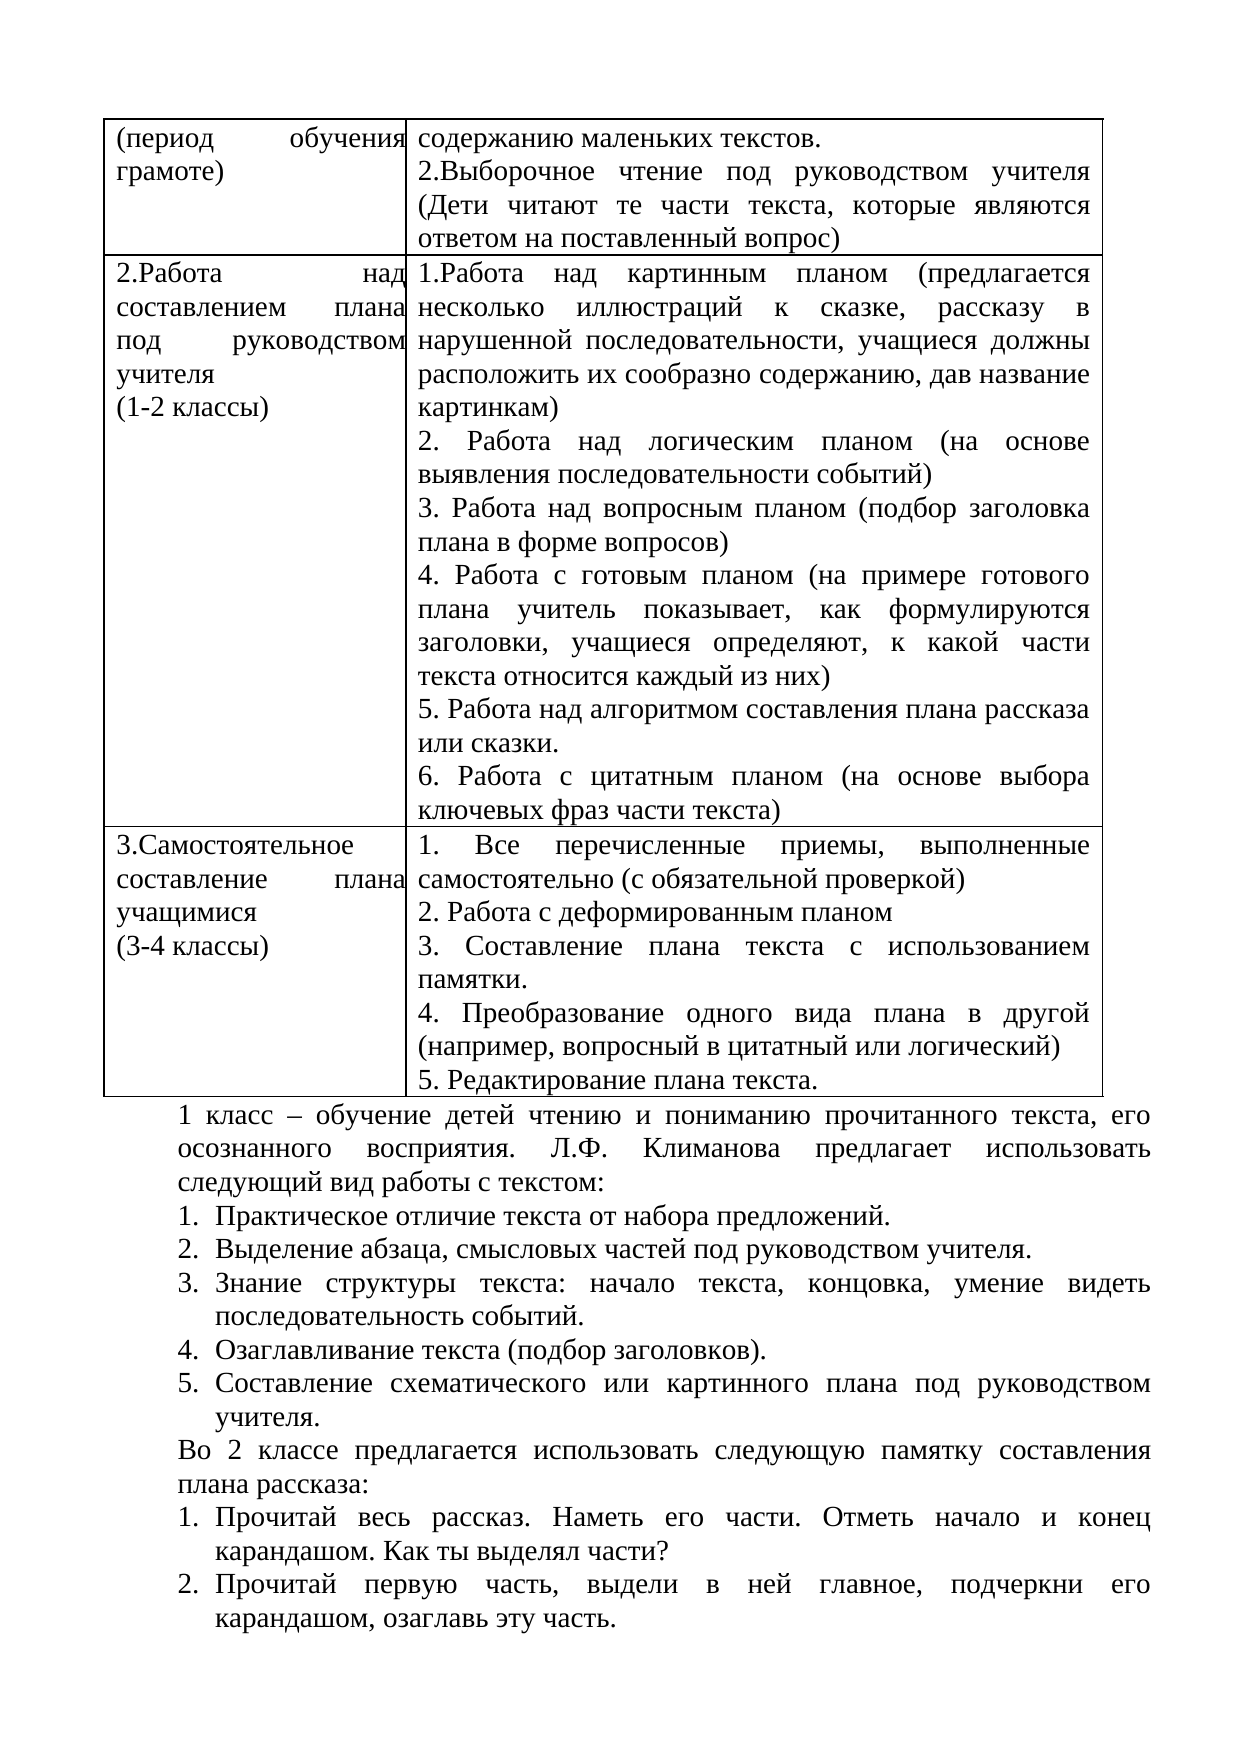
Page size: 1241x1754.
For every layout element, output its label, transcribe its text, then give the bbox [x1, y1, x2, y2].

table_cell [407, 120, 1102, 254]
text Во 2 классе предлагается использовать следующую памятку составления плана рассказа: [177, 1432, 1152, 1499]
table_cell 1.Работа над картинным планом (предлагается несколько иллюстраций к сказке, рассказу в нарушенной последовательности, учащиеся должны расположить их сообразно содержанию, дав название картинкам) 2. Работа над логическим планом (на основе выявления последовательности событий) 3. Работа над вопросным планом (подбор заголовка плана в форме вопросов) 4. Работа с готовым планом (на примере готового плана учитель показывает, как формулируются заголовки, учащиеся определяют, к какой части текста относится каждый из них) 5. Работа над алгоритмом составления плана рассказа или сказки. 6. Работа с цитатным планом (на основе выбора ключевых фраз части текста) [407, 256, 1102, 826]
list Прочитай первую часть, выдели в ней главное, подчеркни его карандашом, озаглавь эту часть. [177, 1567, 1152, 1634]
list Знание структуры текста: начало текста, концовка, умение видеть последовательность событий. [177, 1265, 1152, 1332]
list Практическое отличие текста от набора предложений. [177, 1198, 1152, 1231]
list Выделение абзаца, смысловых частей под руководством учителя. [177, 1231, 1152, 1265]
list Озаглавливание текста (подбор заголовков). [177, 1332, 1152, 1365]
table_cell 3.Самостоятельное составление плана учащимися (3-4 классы) [105, 827, 405, 1096]
table_cell 2.Работа над составлением плана под руководством учителя (1-2 классы) [105, 256, 405, 826]
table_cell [105, 120, 405, 254]
table_cell 1. Все перечисленные приемы, выполненные самостоятельно (с обязательной проверкой) 2. Работа с деформированным планом 3. Составление плана текста с использованием памятки. 4. Преобразование одного вида плана в другой (например, вопросный в цитатный или логический) 5. Редактирование плана текста. [407, 827, 1102, 1096]
text 1 класс – обучение детей чтению и пониманию прочитанного текста, его осознанного восприятия. Л.Ф. Климанова предлагает использовать следующий вид работы с текстом: [177, 1097, 1152, 1198]
list Прочитай весь рассказ. Наметь его части. Отметь начало и конец карандашом. Как ты выделял части? [177, 1499, 1152, 1567]
list Составление схематического или картинного плана под руководством учителя. [177, 1365, 1152, 1432]
